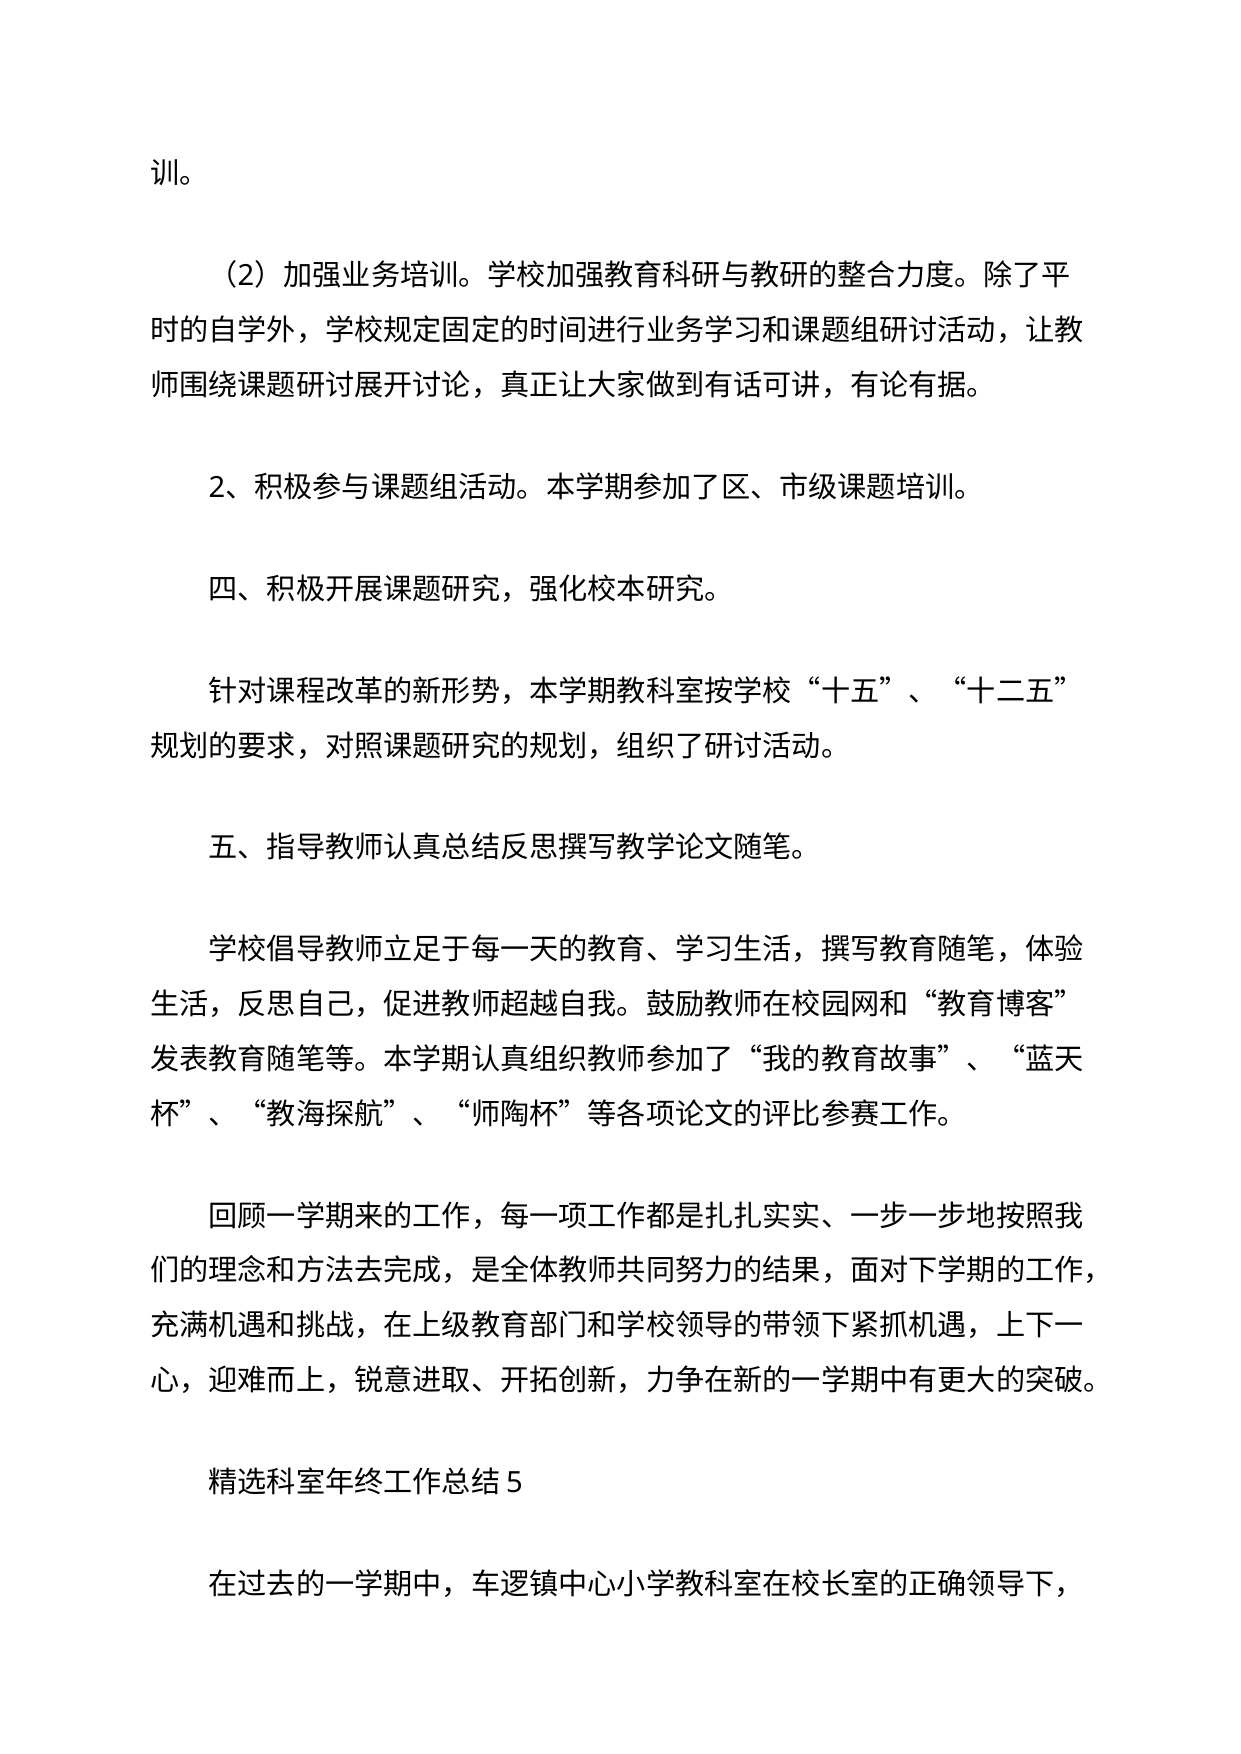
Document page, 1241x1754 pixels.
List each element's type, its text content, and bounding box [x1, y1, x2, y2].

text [150, 1561, 1090, 1603]
text 学校倡导教师立足于每一天的教育、学习生活，撰写教育随笔，体验生活，反思自己，促进教师超越自我。鼓励教师在校园网和“教育博客”发表教育随笔等。本学期认真组织教师参加了“我的教育故事”、“蓝天杯”、“教海探航”、“师陶杯”等各项论文的评比参赛工作。 [150, 926, 1090, 1133]
text 回顾一学期来的工作，每一项工作都是扎扎实实、一步一步地按照我们的理念和方法去完成，是全体教师共同努力的结果，面对下学期的工作，充满机遇和挑战，在上级教育部门和学校领导的带领下紧抓机遇，上下一心，迎难而上，锐意进取、开拓创新，力争在新的一学期中有更大的突破。 [150, 1192, 1090, 1399]
text （2）加强业务培训。学校加强教育科研与教研的整合力度。除了平时的自学外，学校规定固定的时间进行业务学习和课题组研讨活动，让教师围绕课题研讨展开讨论，真正让大家做到有话可讲，有论有据。 [150, 252, 1090, 404]
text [150, 150, 1090, 192]
text 五、指导教师认真总结反思撰写教学论文随笔。 [150, 824, 1090, 866]
text 2、积极参与课题组活动。本学期参加了区、市级课题培训。 [150, 463, 1090, 506]
text 四、积极开展课题研究，强化校本研究。 [150, 565, 1090, 608]
text 精选科室年终工作总结5 [150, 1458, 1090, 1501]
text 针对课程改革的新形势，本学期教科室按学校“十五”、“十二五”规划的要求，对照课题研究的规划，组织了研讨活动。 [150, 667, 1090, 764]
